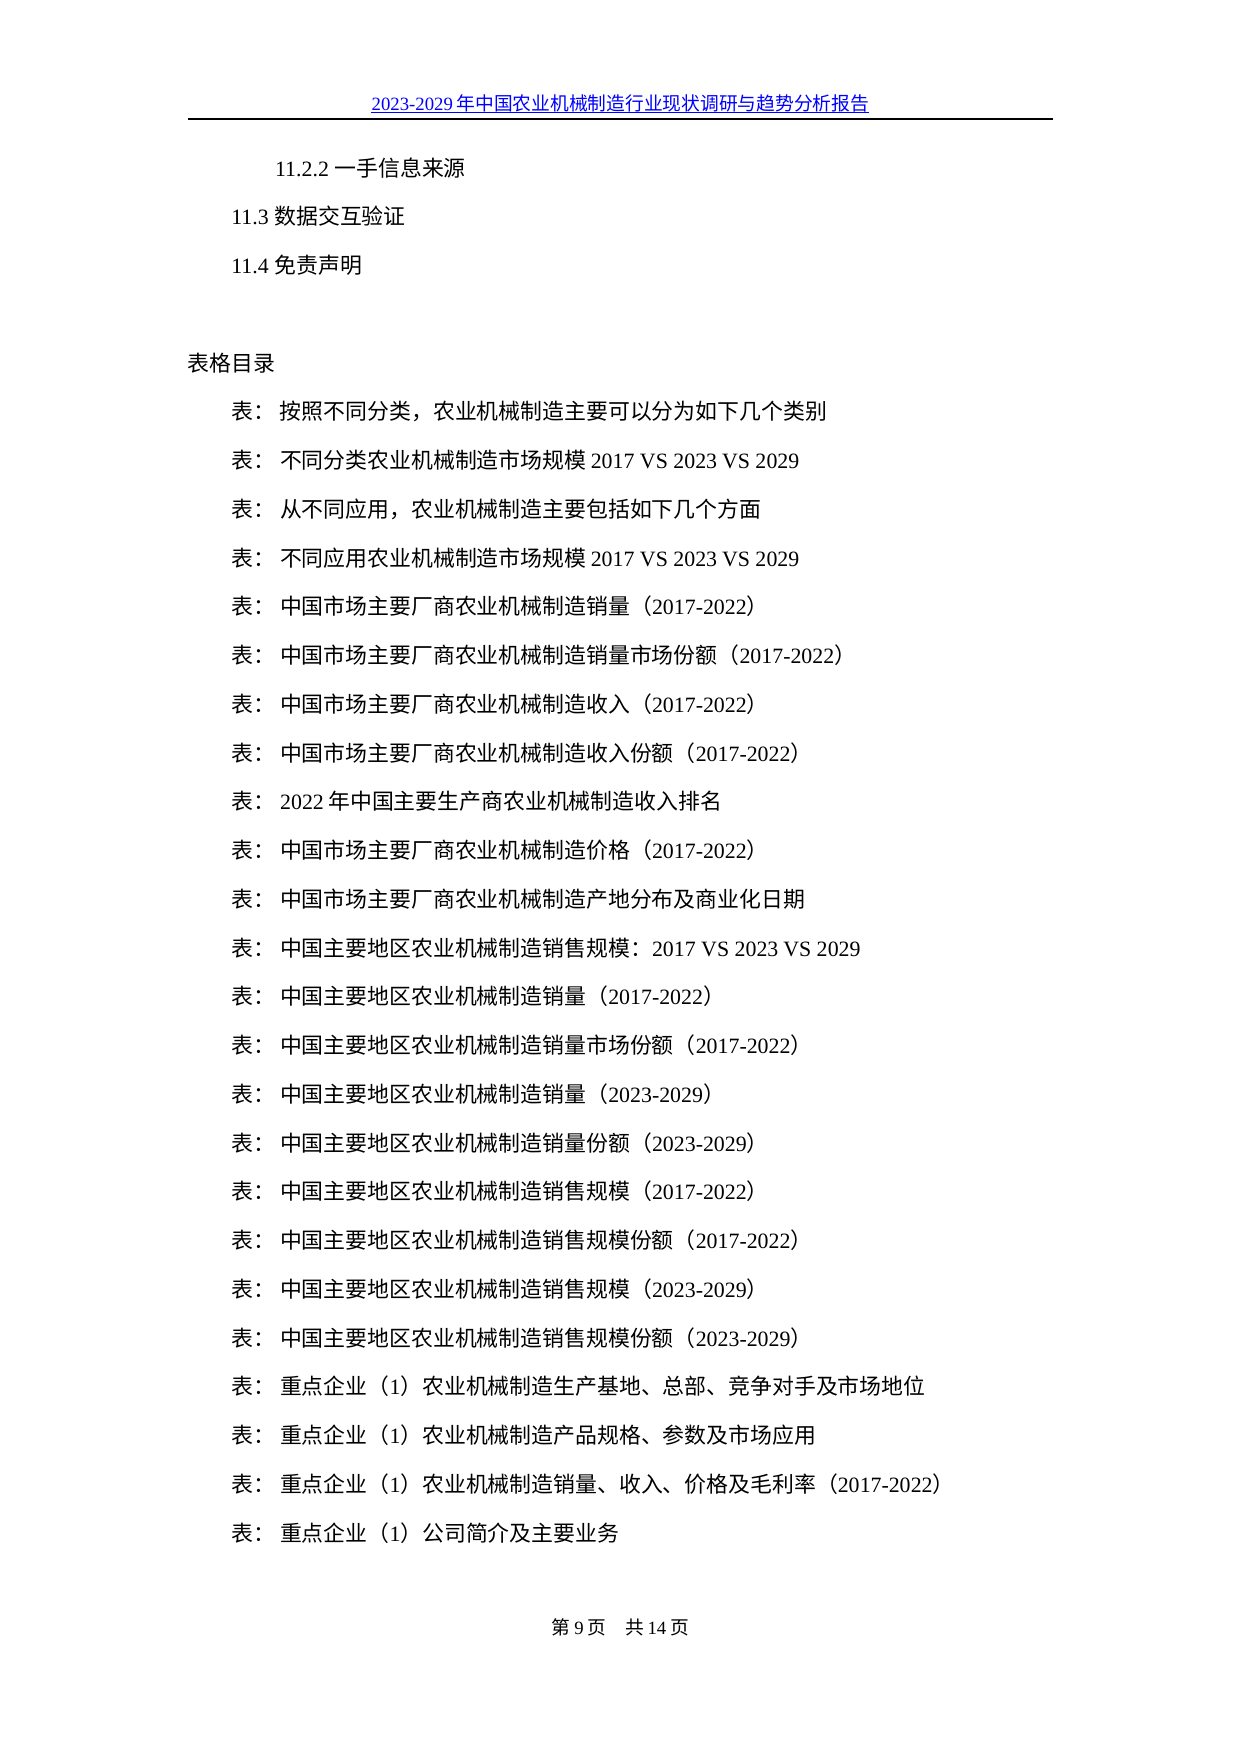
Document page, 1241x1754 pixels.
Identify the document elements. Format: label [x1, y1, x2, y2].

text [187, 150, 1053, 1548]
